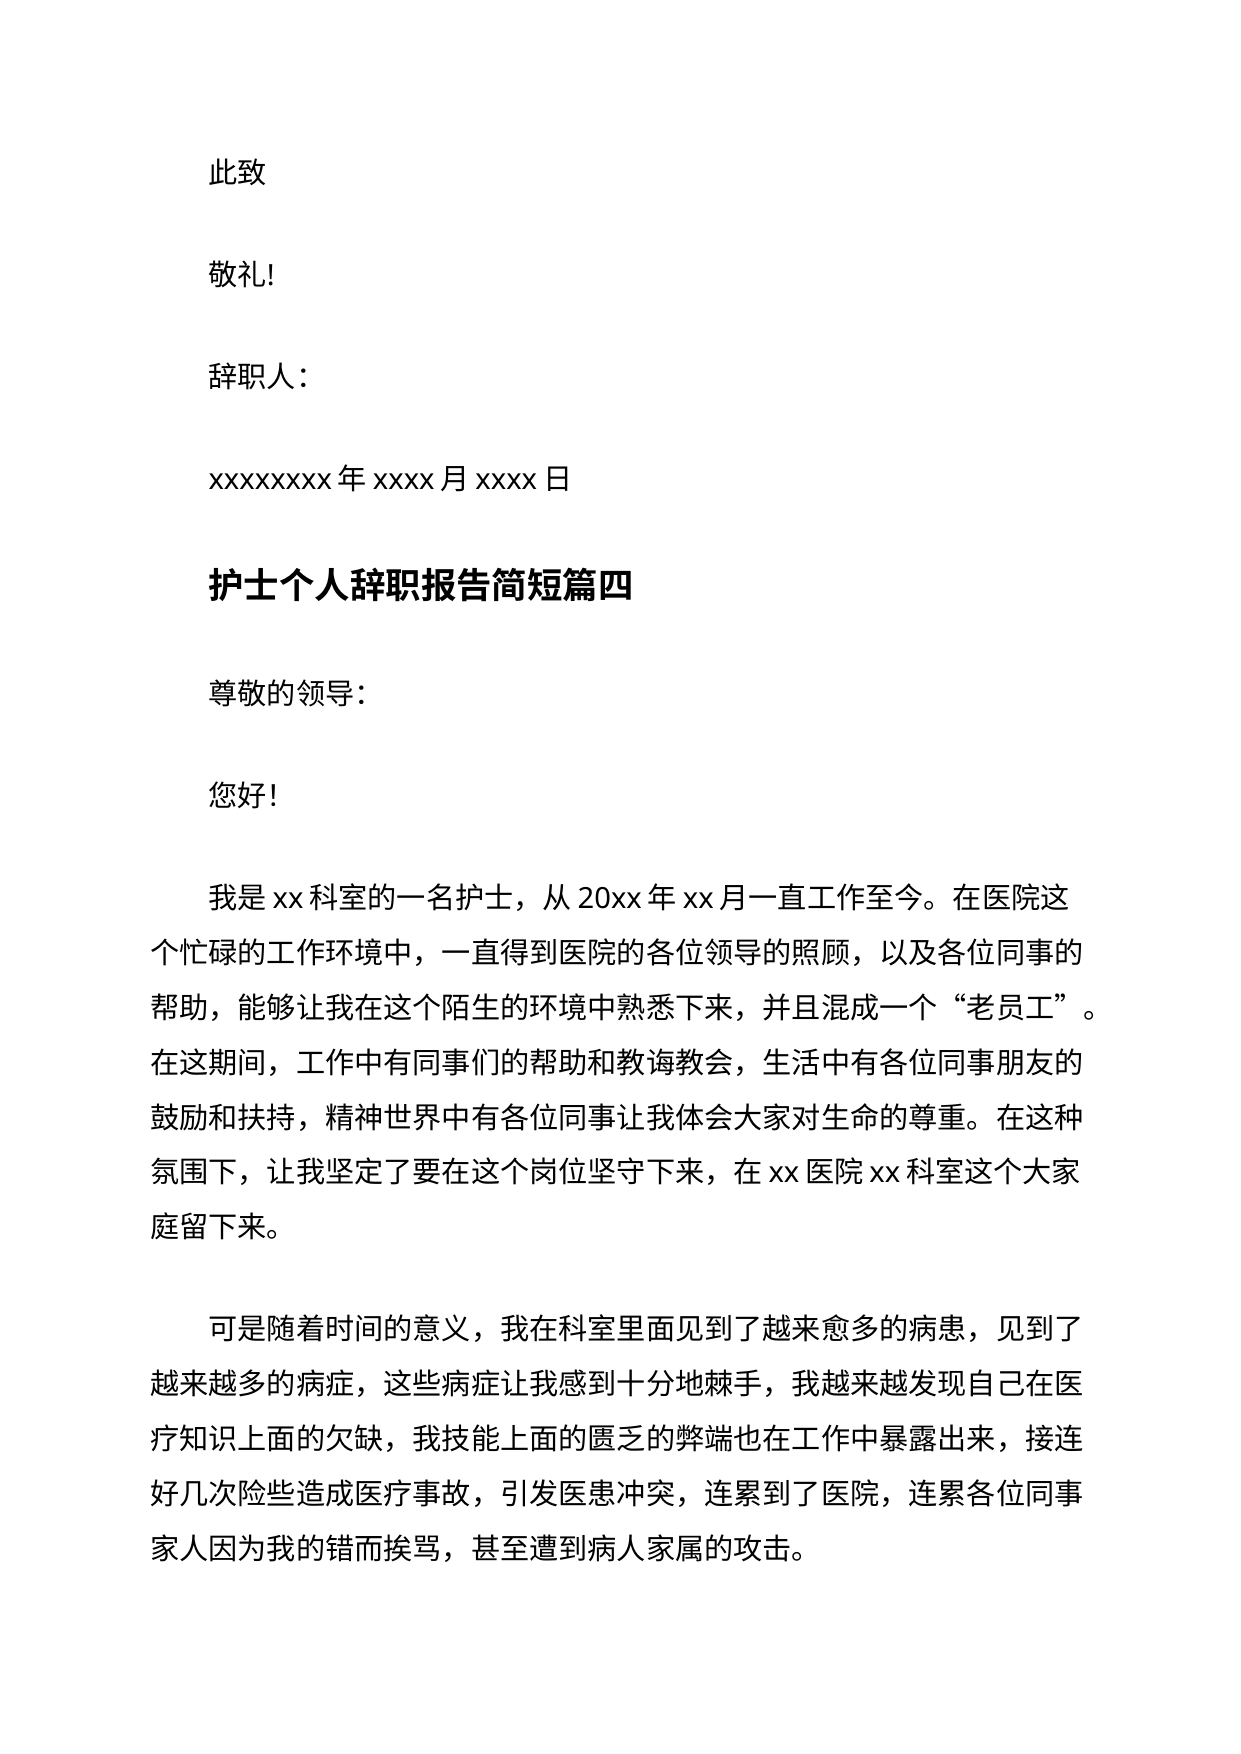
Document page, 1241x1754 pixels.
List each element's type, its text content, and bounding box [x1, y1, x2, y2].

text 您好！ [150, 773, 1090, 815]
text 我是xx科室的一名护士，从20xx年xx月一直工作至今。在医院这个忙碌的工作环境中，一直得到医院的各位领导的照顾，以及各位同事的帮助，能够让我在这个陌生的环境中熟悉下来，并且混成一个“老员工”。在这期间，工作中有同事们的帮助和教诲教会，生活中有各位同事朋友的鼓励和扶持，精神世界中有各位同事让我体会大家对生命的尊重。在这种氛围下，让我坚定了要在这个岗位坚守下来，在xx医院xx科室这个大家庭留下来。 [150, 874, 1090, 1246]
text xxxxxxxx年xxxx月xxxx日 [150, 456, 1090, 498]
text 此致 [150, 150, 1090, 192]
text 可是随着时间的意义，我在科室里面见到了越来愈多的病患，见到了越来越多的病症，这些病症让我感到十分地棘手，我越来越发现自己在医疗知识上面的欠缺，我技能上面的匮乏的弊端也在工作中暴露出来，接连好几次险些造成医疗事故，引发医患冲突，连累到了医院，连累各位同事家人因为我的错而挨骂，甚至遭到病人家属的攻击。 [150, 1306, 1090, 1568]
text 尊敬的领导： [150, 671, 1090, 713]
text 护士个人辞职报告简短篇四 [150, 557, 1090, 609]
text 敬礼! [150, 252, 1090, 294]
text 辞职人： [150, 354, 1090, 396]
